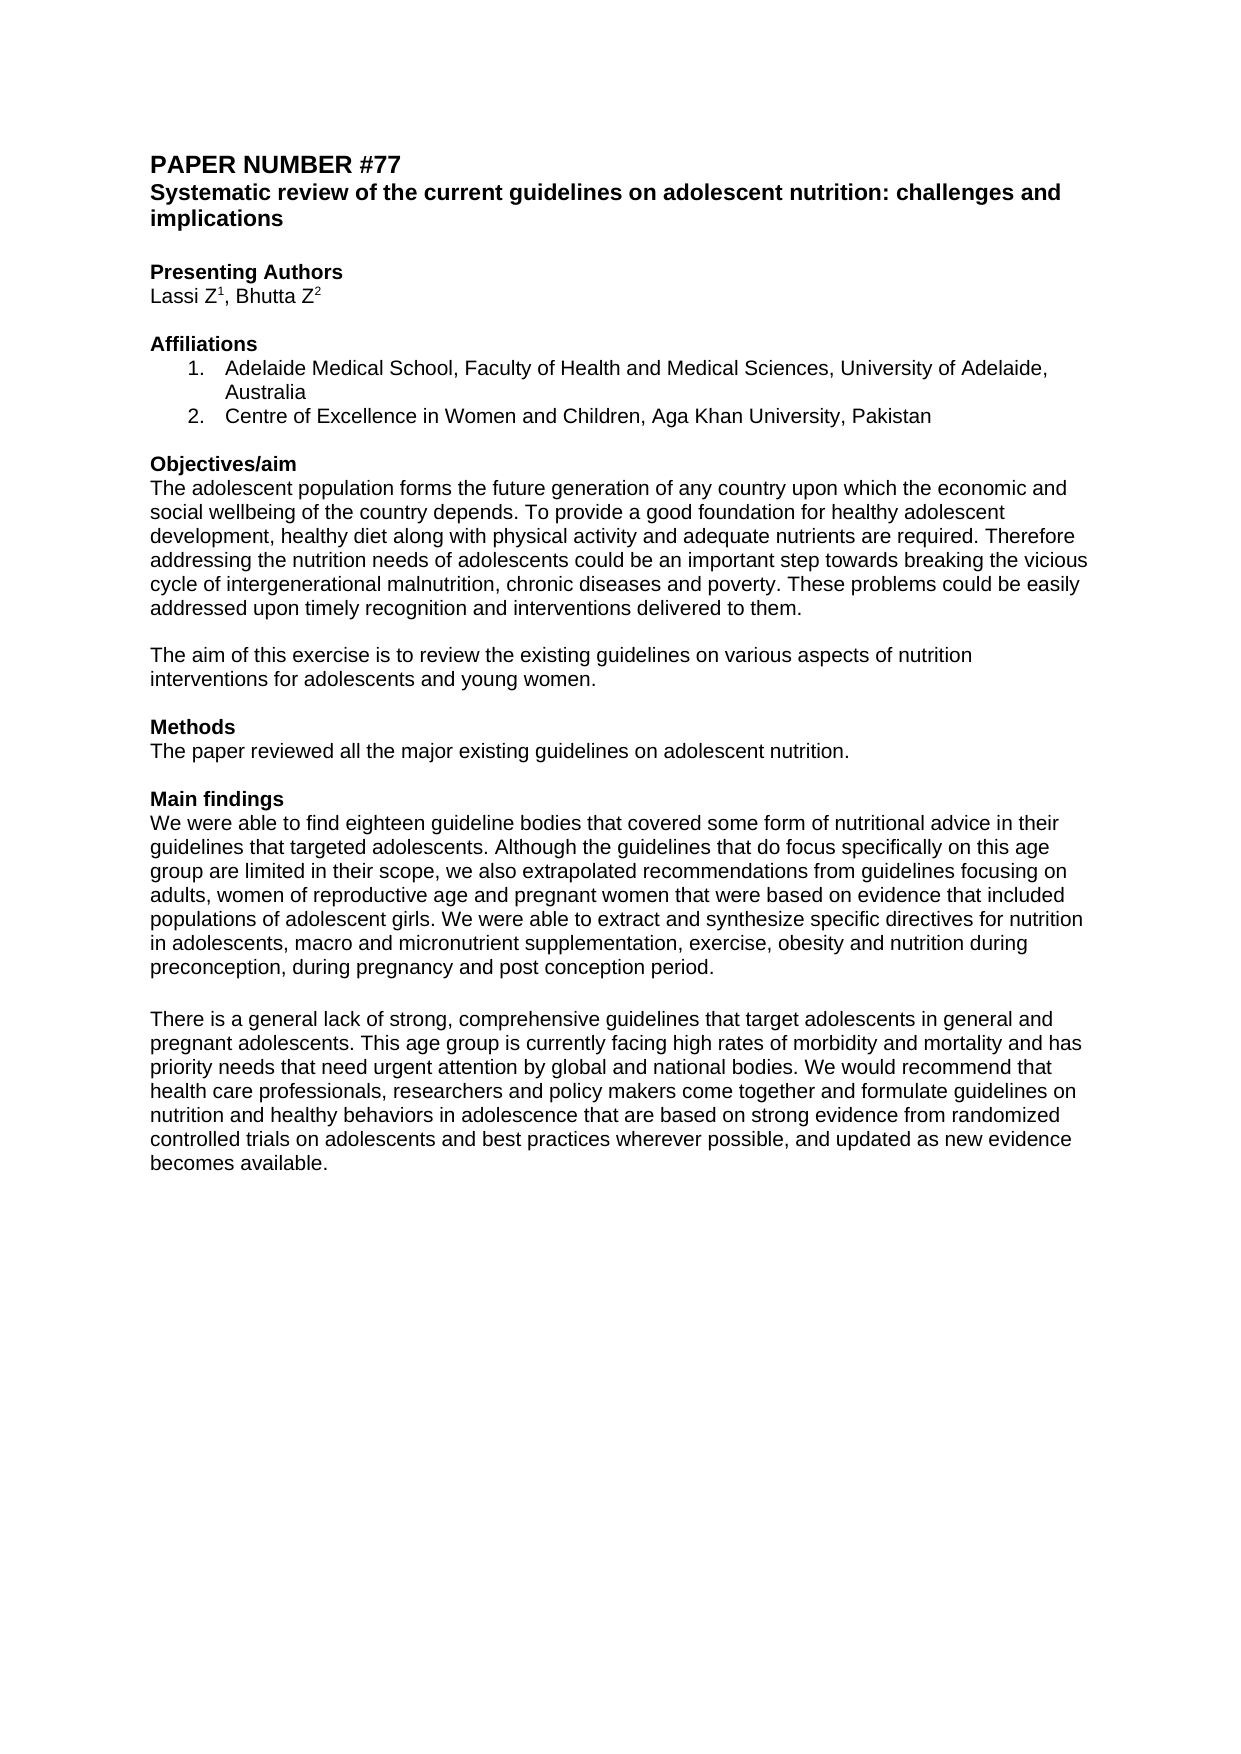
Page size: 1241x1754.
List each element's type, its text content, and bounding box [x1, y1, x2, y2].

list Centre of Excellence in Women and Children, Aga Khan University, Pakistan [187, 404, 1090, 428]
text Lassi Z1, Bhutta Z2 [150, 284, 1090, 308]
list Adelaide Medical School, Faculty of Health and Medical Sciences, University of Adelaide, Australia [187, 356, 1090, 404]
text Affiliations [150, 332, 1090, 356]
text Presenting Authors [150, 260, 1090, 284]
text There is a general lack of strong, comprehensive guidelines that target adolescents in general and pregnant adolescents. This age group is currently facing high rates of morbidity and mortality and has priority needs that need urgent attention by global and national bodies. We would recommend that health care professionals, researchers and policy makers come together and formulate guidelines on nutrition and healthy behaviors in adolescence that are based on strong evidence from randomized controlled trials on adolescents and best practices wherever possible, and updated as new evidence becomes available. [150, 1007, 1090, 1226]
text The aim of this exercise is to review the existing guidelines on various aspects of nutrition interventions for adolescents and young women. Methods [150, 643, 1090, 739]
text The paper reviewed all the major existing guidelines on adolescent nutrition. Main findings [150, 739, 1090, 811]
text Objectives/aim [150, 428, 1090, 476]
text Systematic review of the current guidelines on adolescent nutrition: challenges and implications [150, 179, 1090, 231]
text We were able to find eighteen guideline bodies that covered some form of nutritional advice in their guidelines that targeted adolescents. Although the guidelines that do focus specifically on this age group are limited in their scope, we also extrapolated recommendations from guidelines focusing on adults, women of reproductive age and pregnant women that were based on evidence that included populations of adolescent girls. We were able to extract and synthesize specific directives for nutrition in adolescents, macro and micronutrient supplementation, exercise, obesity and nutrition during preconception, during pregnancy and post conception period. [150, 811, 1090, 1007]
text PAPER NUMBER #77 [150, 150, 1090, 179]
text The adolescent population forms the future generation of any country upon which the economic and social wellbeing of the country depends. To provide a good foundation for healthy adolescent development, healthy diet along with physical activity and adequate nutrients are required. Therefore addressing the nutrition needs of adolescents could be an important step towards breaking the vicious cycle of intergenerational malnutrition, chronic diseases and poverty. These problems could be easily addressed upon timely recognition and interventions delivered to them. [150, 476, 1090, 619]
